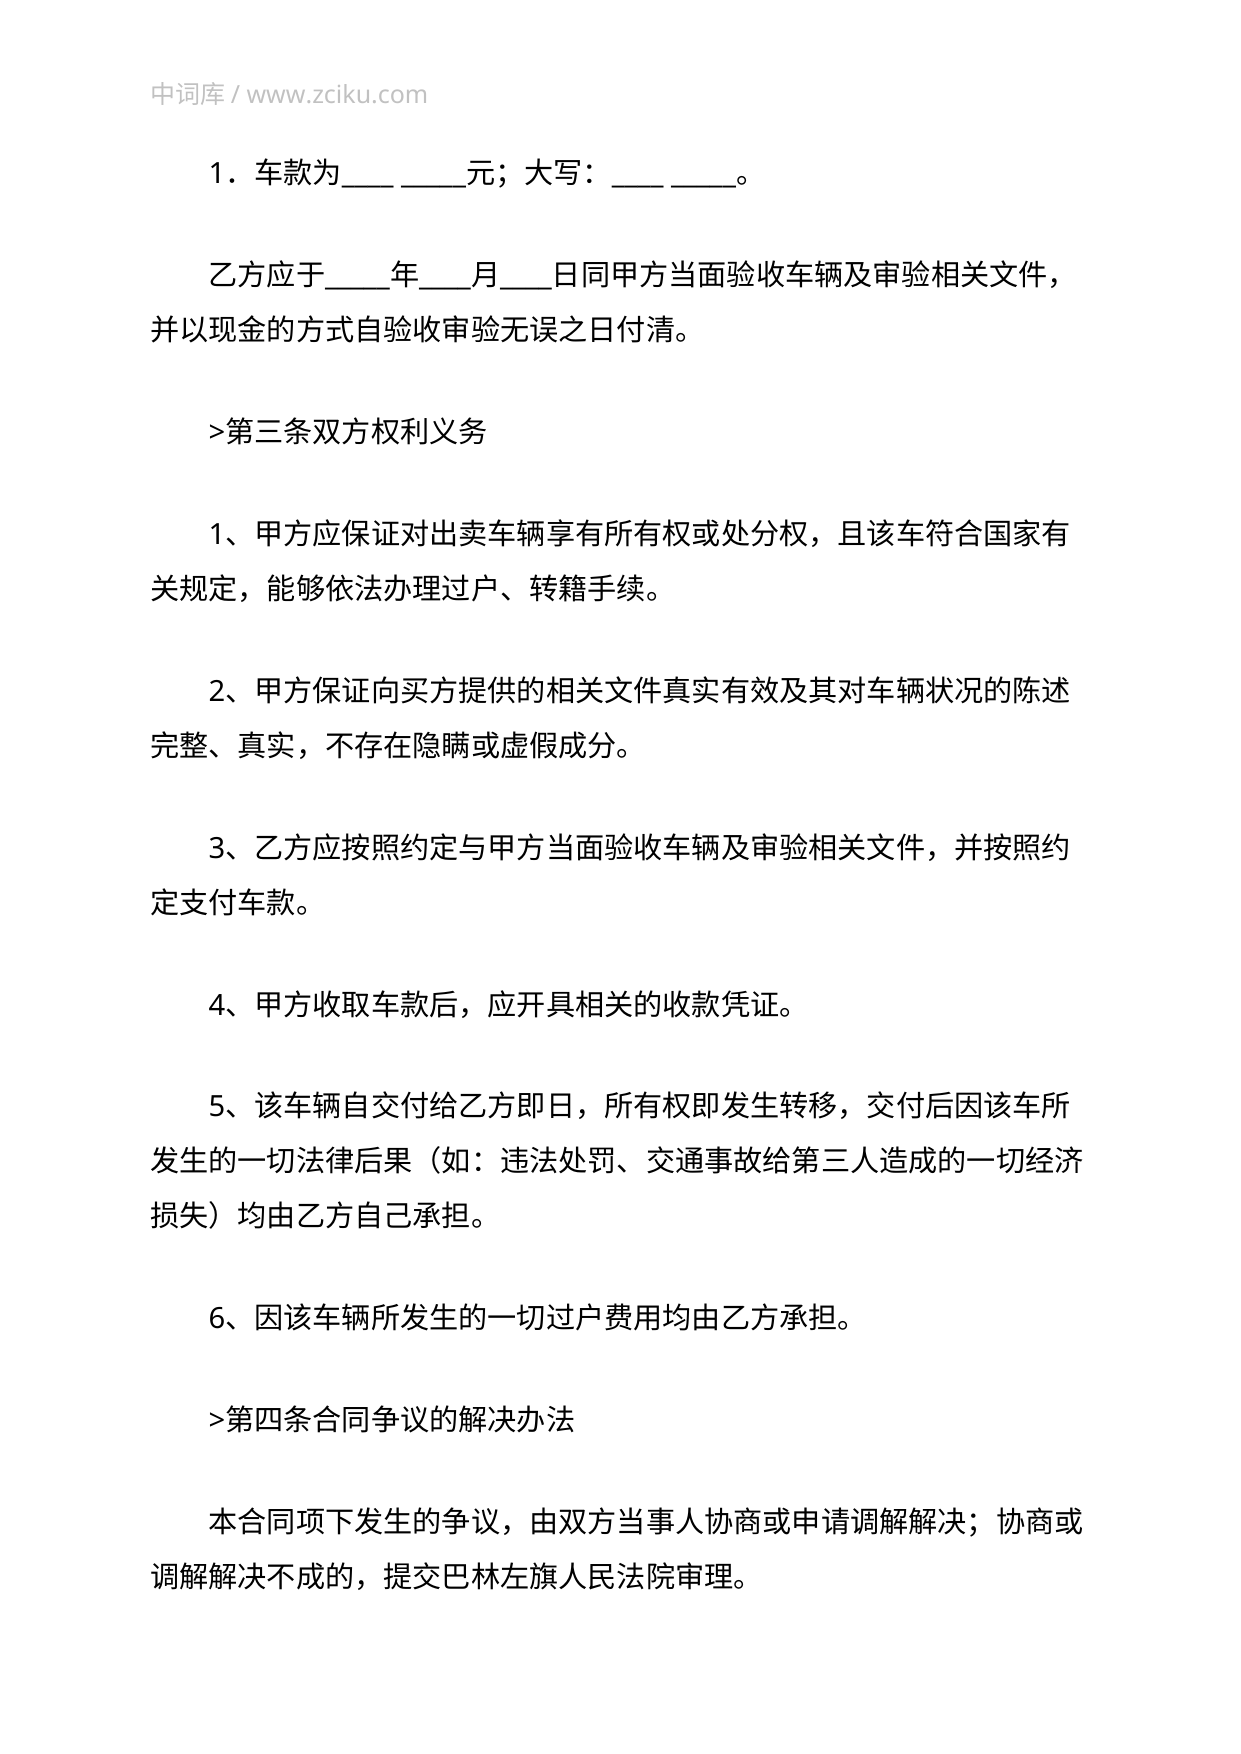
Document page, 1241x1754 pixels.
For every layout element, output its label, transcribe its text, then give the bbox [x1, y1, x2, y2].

text 6、因该车辆所发生的一切过户费用均由乙方承担。 [150, 1295, 1090, 1337]
text 本合同项下发生的争议，由双方当事人协商或申请调解解决；协商或调解解决不成的，提交巴林左旗人民法院审理。 [150, 1499, 1090, 1596]
text 2、甲方保证向买方提供的相关文件真实有效及其对车辆状况的陈述完整、真实，不存在隐瞒或虚假成分。 [150, 667, 1090, 765]
text 4、甲方收取车款后，应开具相关的收款凭证。 [150, 981, 1090, 1023]
text >第四条合同争议的解决办法 [150, 1397, 1090, 1439]
text >第三条双方权利义务 [150, 409, 1090, 451]
text 3、乙方应按照约定与甲方当面验收车辆及审验相关文件，并按照约定支付车款。 [150, 824, 1090, 922]
text 1、甲方应保证对出卖车辆享有所有权或处分权，且该车符合国家有关规定，能够依法办理过户、转籍手续。 [150, 511, 1090, 608]
text 5、该车辆自交付给乙方即日，所有权即发生转移，交付后因该车所发生的一切法律后果（如：违法处罚、交通事故给第三人造成的一切经济损失）均由乙方自己承担。 [150, 1083, 1090, 1235]
text 1．车款为____ _____元；大写：____ _____。 [150, 150, 1090, 192]
text 乙方应于_____年____月____日同甲方当面验收车辆及审验相关文件，并以现金的方式自验收审验无误之日付清。 [150, 252, 1090, 349]
